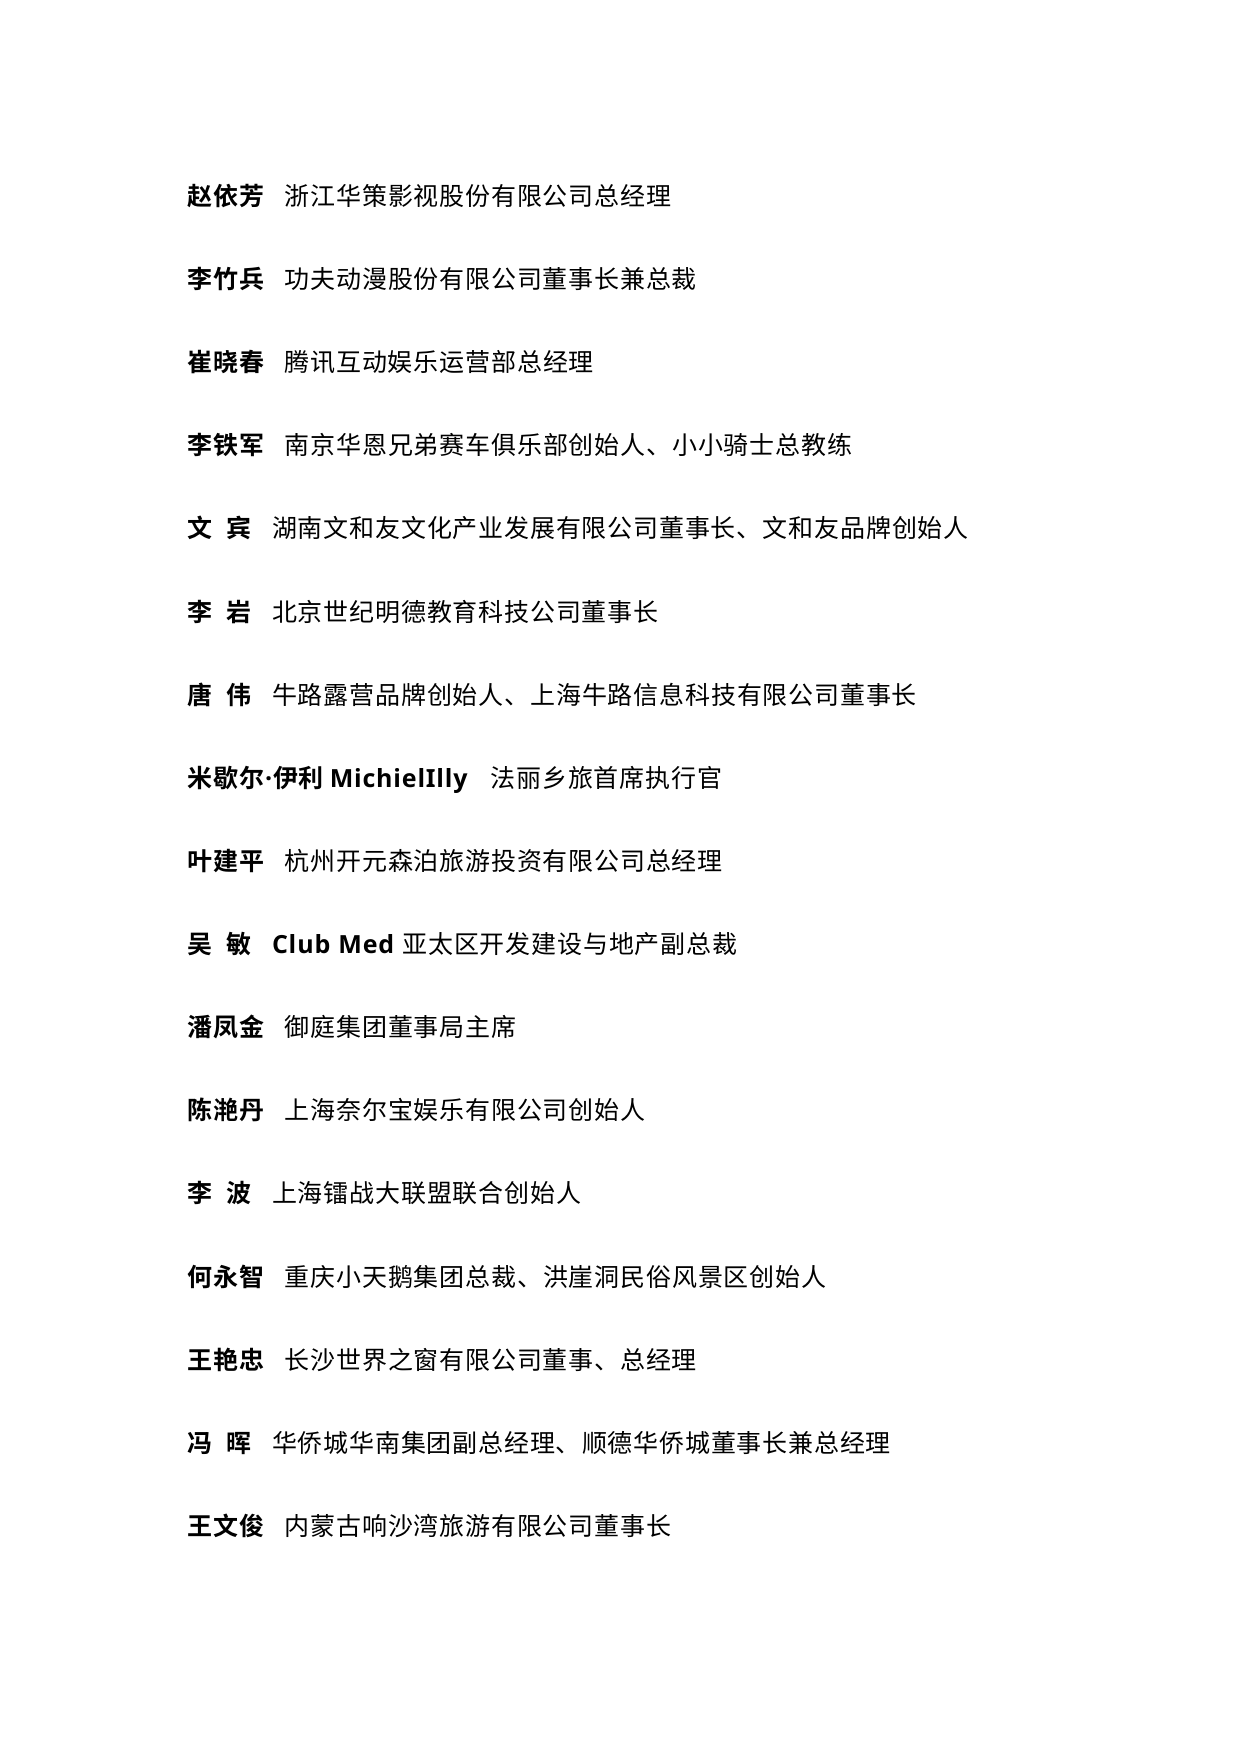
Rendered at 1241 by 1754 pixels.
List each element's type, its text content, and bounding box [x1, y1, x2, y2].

text 陈滟丹 上海奈尔宝娱乐有限公司创始人 [187, 1076, 1053, 1141]
text 潘凤金 御庭集团董事局主席 [187, 993, 1053, 1058]
text 文 宾 湖南文和友文化产业发展有限公司董事长、文和友品牌创始人 [187, 494, 1053, 559]
text 崔晓春 腾讯互动娱乐运营部总经理 [187, 328, 1053, 393]
text 李 波 上海镭战大联盟联合创始人 [187, 1159, 1053, 1224]
text 唐 伟 牛路露营品牌创始人、上海牛路信息科技有限公司董事长 [187, 661, 1053, 726]
text 叶建平 杭州开元森泊旅游投资有限公司总经理 [187, 827, 1053, 892]
text 米歇尔·伊利MichielIlly 法丽乡旅首席执行官 [187, 744, 1053, 809]
text 何永智 重庆小天鹅集团总裁、洪崖洞民俗风景区创始人 [187, 1243, 1053, 1308]
text 李铁军 南京华恩兄弟赛车俱乐部创始人、小小骑士总教练 [187, 411, 1053, 476]
text 赵依芳 浙江华策影视股份有限公司总经理 [187, 162, 1053, 227]
text 王文俊 内蒙古响沙湾旅游有限公司董事长 [187, 1492, 1053, 1557]
text 李 岩 北京世纪明德教育科技公司董事长 [187, 578, 1053, 643]
text 吴 敏 Club Med 亚太区开发建设与地产副总裁 [187, 910, 1053, 975]
text 李竹兵 功夫动漫股份有限公司董事长兼总裁 [187, 245, 1053, 310]
text 冯 晖 华侨城华南集团副总经理、顺德华侨城董事长兼总经理 [187, 1409, 1053, 1474]
text 王艳忠 长沙世界之窗有限公司董事、总经理 [187, 1326, 1053, 1391]
